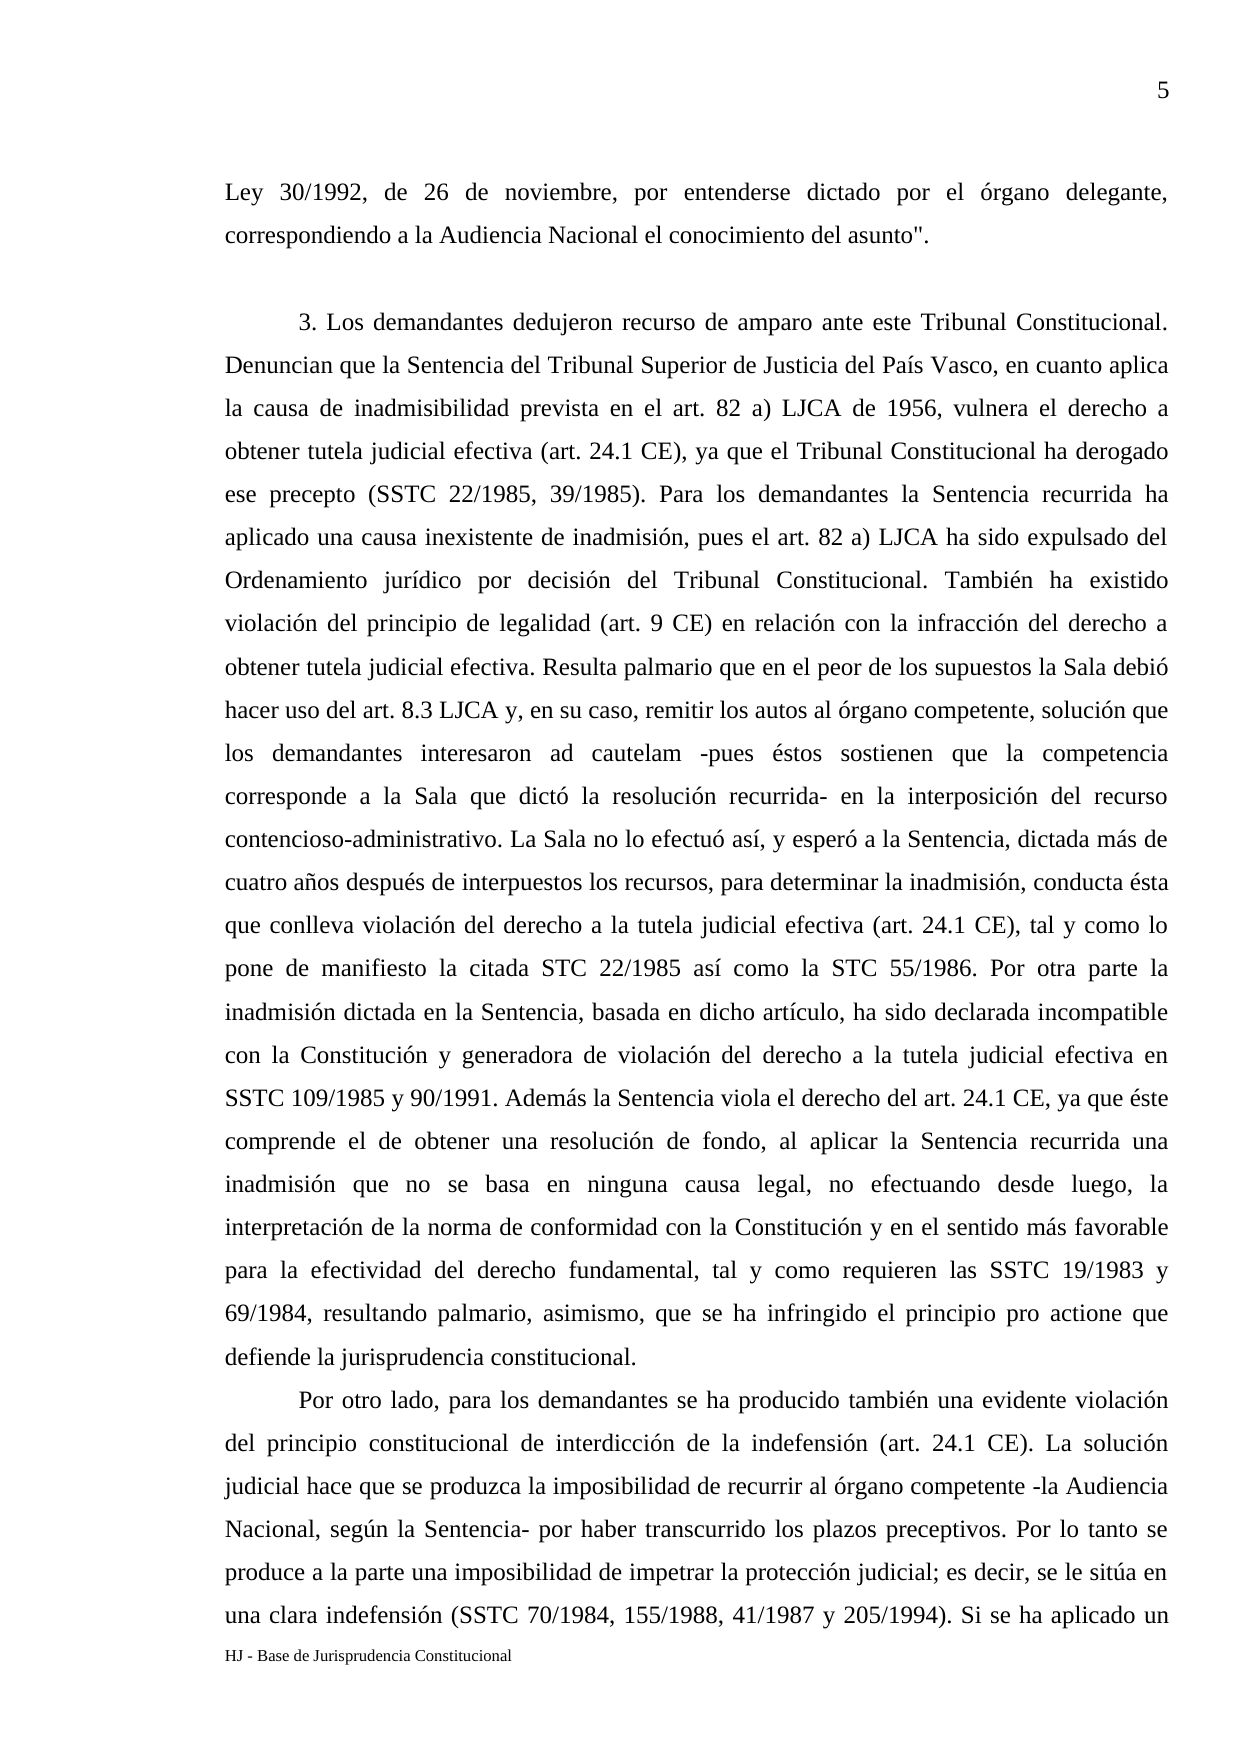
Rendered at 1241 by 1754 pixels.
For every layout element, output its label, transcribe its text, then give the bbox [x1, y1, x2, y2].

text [224, 177, 1169, 249]
text 3. Los demandantes dedujeron recurso de amparo ante este Tribunal Constitucional. Denuncian que la Sentencia del Tribunal Superior de Justicia del País Vasco, en cuanto aplica la causa de inadmisibilidad prevista en el art. 82 a) LJCA de 1956, vulnera el derecho a obtener tutela judicial efectiva (art. 24.1 CE), ya que el Tribunal Constitucional ha derogado ese precepto (SSTC 22/1985, 39/1985). Para los demandantes la Sentencia recurrida ha aplicado una causa inexistente de inadmisión, pues el art. 82 a) LJCA ha sido expulsado del Ordenamiento jurídico por decisión del Tribunal Constitucional. También ha existido violación del principio de legalidad (art. 9 CE) en relación con la infracción del derecho a obtener tutela judicial efectiva. Resulta palmario que en el peor de los supuestos la Sala debió hacer uso del art. 8.3 LJCA y, en su caso, remitir los autos al órgano competente, solución que los demandantes interesaron ad cautelam -pues éstos sostienen que la competencia corresponde a la Sala que dictó la resolución recurrida- en la interposición del recurso contencioso-administrativo. La Sala no lo efectuó así, y esperó a la Sentencia, dictada más de cuatro años después de interpuestos los recursos, para determinar la inadmisión, conducta ésta que conlleva violación del derecho a la tutela judicial efectiva (art. 24.1 CE), tal y como lo pone de manifiesto la citada STC 22/1985 así como la STC 55/1986. Por otra parte la inadmisión dictada en la Sentencia, basada en dicho artículo, ha sido declarada incompatible con la Constitución y generadora de violación del derecho a la tutela judicial efectiva en SSTC 109/1985 y 90/1991. Además la Sentencia viola el derecho del art. 24.1 CE, ya que éste comprende el de obtener una resolución de fondo, al aplicar la Sentencia recurrida una inadmisión que no se basa en ninguna causa legal, no efectuando desde luego, la interpretación de la norma de conformidad con la Constitución y en el sentido más favorable para la efectividad del derecho fundamental, tal y como requieren las SSTC 19/1983 y 69/1984, resultando palmario, asimismo, que se ha infringido el principio pro actione que defiende la jurisprudencia constitucional. [224, 307, 1169, 1370]
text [224, 1385, 1169, 1629]
